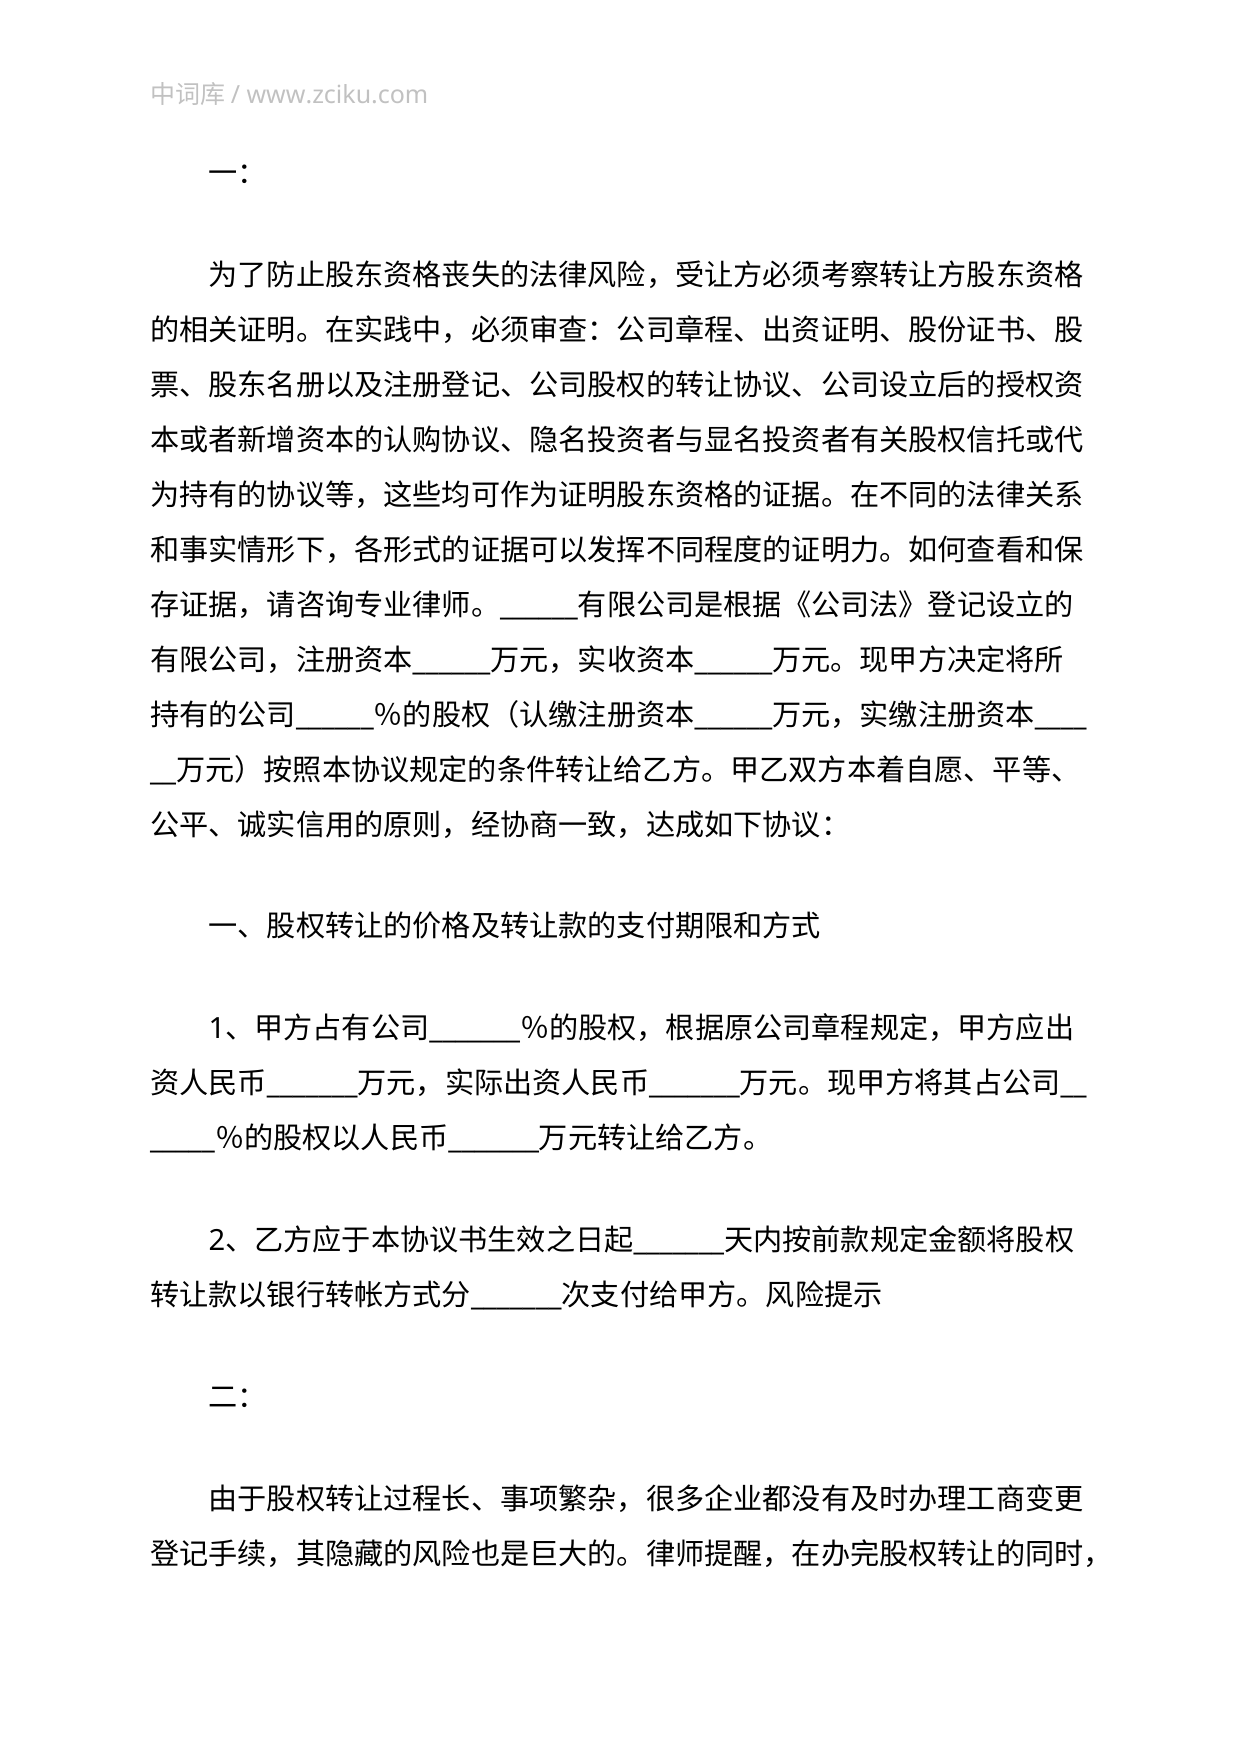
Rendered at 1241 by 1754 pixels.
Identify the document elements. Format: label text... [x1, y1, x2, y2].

text 2、乙方应于本协议书生效之日起_______天内按前款规定金额将股权转让款以银行转帐方式分_______次支付给甲方。风险提示 [150, 1217, 1090, 1314]
text 一、股权转让的价格及转让款的支付期限和方式 [150, 903, 1090, 945]
text 1、甲方占有公司_______％的股权，根据原公司章程规定，甲方应出资人民币_______万元，实际出资人民币_______万元。现甲方将其占公司_______％的股权以人民币_______万元转让给乙方。 [150, 1005, 1090, 1157]
text 一： [150, 150, 1090, 192]
text 为了防止股东资格丧失的法律风险，受让方必须考察转让方股东资格的相关证明。在实践中，必须审查：公司章程、出资证明、股份证书、股票、股东名册以及注册登记、公司股权的转让协议、公司设立后的授权资本或者新增资本的认购协议、隐名投资者与显名投资者有关股权信托或代为持有的协议等，这些均可作为证明股东资格的证据。在不同的法律关系和事实情形下，各形式的证据可以发挥不同程度的证明力。如何查看和保存证据，请咨询专业律师。______有限公司是根据《公司法》登记设立的有限公司，注册资本______万元，实收资本______万元。现甲方决定将所持有的公司______％的股权（认缴注册资本______万元，实缴注册资本______万元）按照本协议规定的条件转让给乙方。甲乙双方本着自愿、平等、公平、诚实信用的原则，经协商一致，达成如下协议： [150, 252, 1090, 843]
text 二： [150, 1374, 1090, 1416]
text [150, 1475, 1090, 1573]
